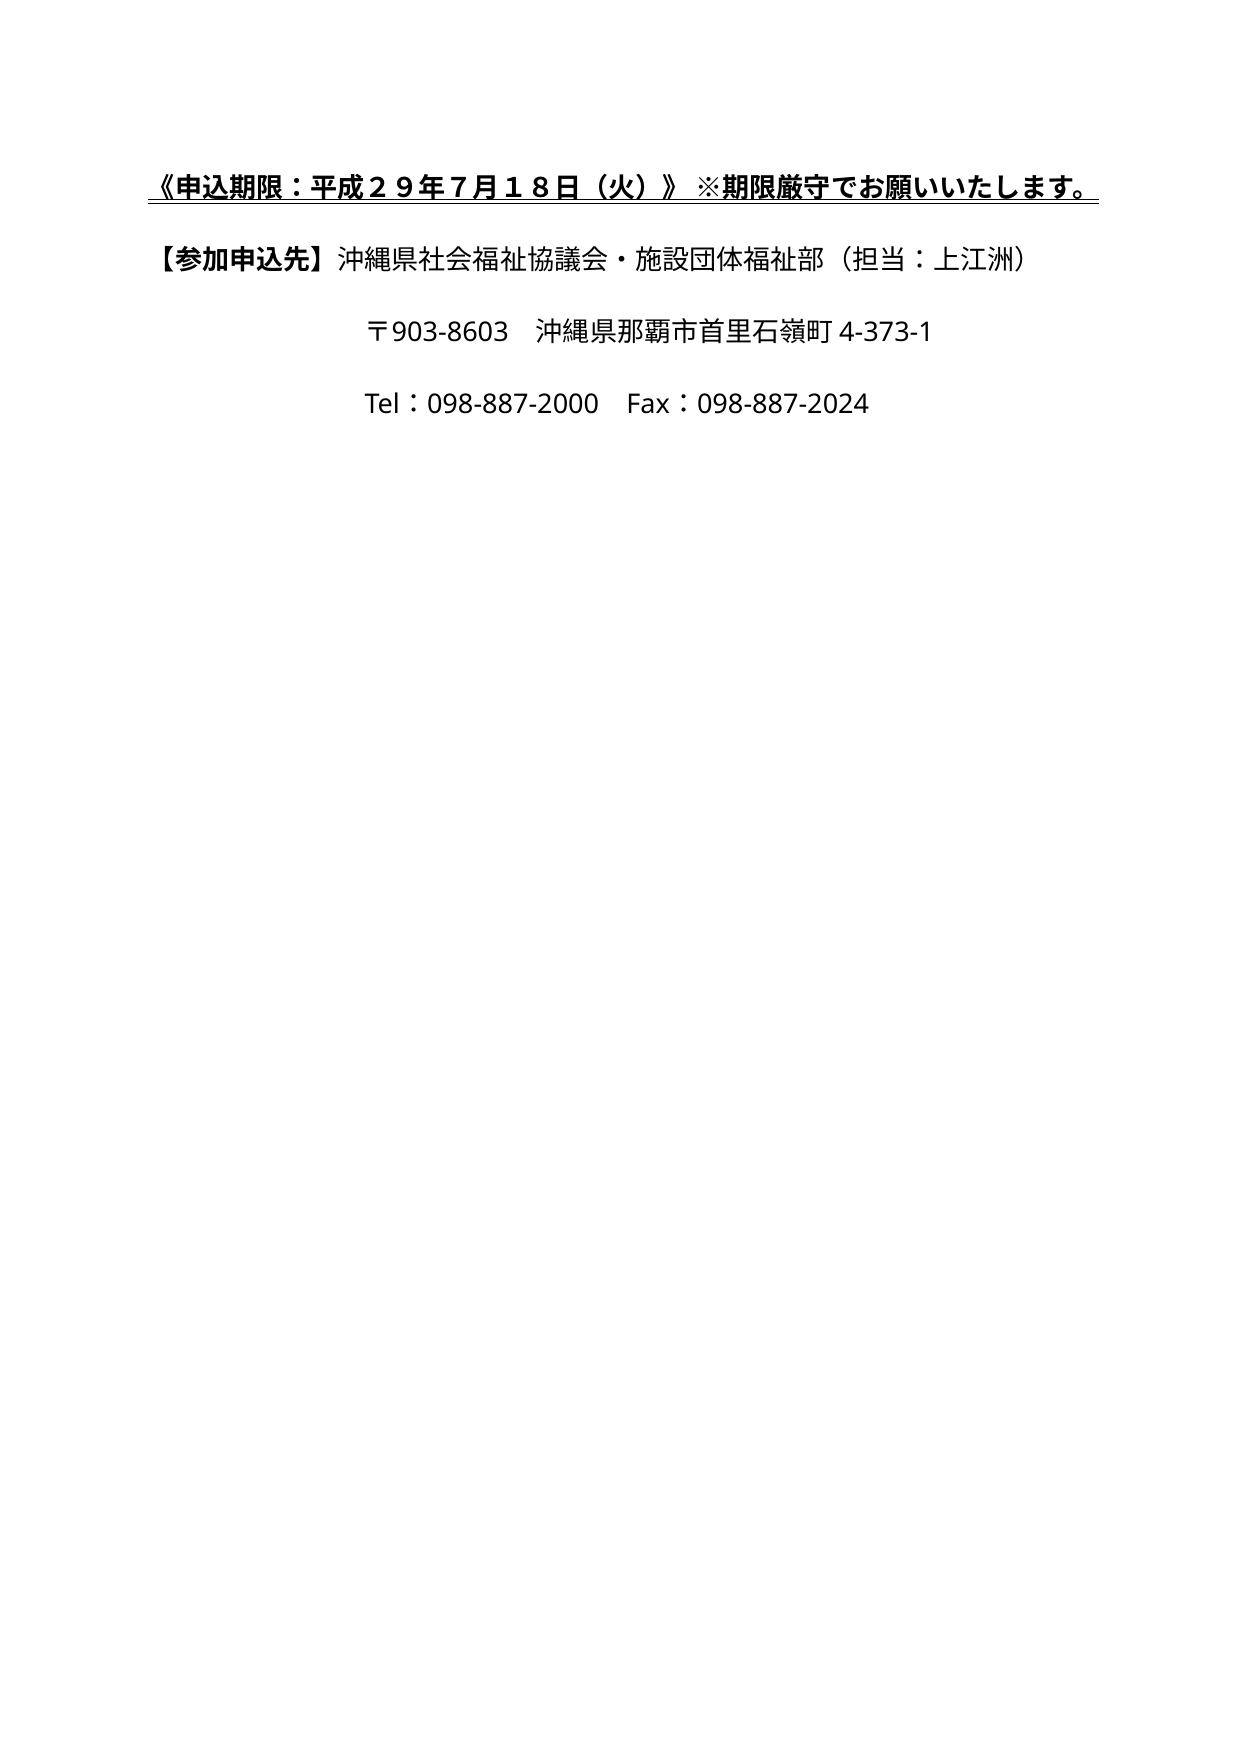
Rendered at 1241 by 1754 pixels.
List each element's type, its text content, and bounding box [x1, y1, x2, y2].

text 《申込期限：平成２９年７月１８日（火）》 ※期限厳守でお願いいたします。 [148, 149, 1158, 222]
text 〒903-8603 沖縄県那覇市首里石嶺町4-373-1 [148, 294, 1092, 366]
text Tel：098-887-2000 Fax：098-887-2024 [148, 366, 1092, 438]
text 【参加申込先】沖縄県社会福祉協議会・施設団体福祉部（担当：上江洲） [148, 222, 1092, 294]
